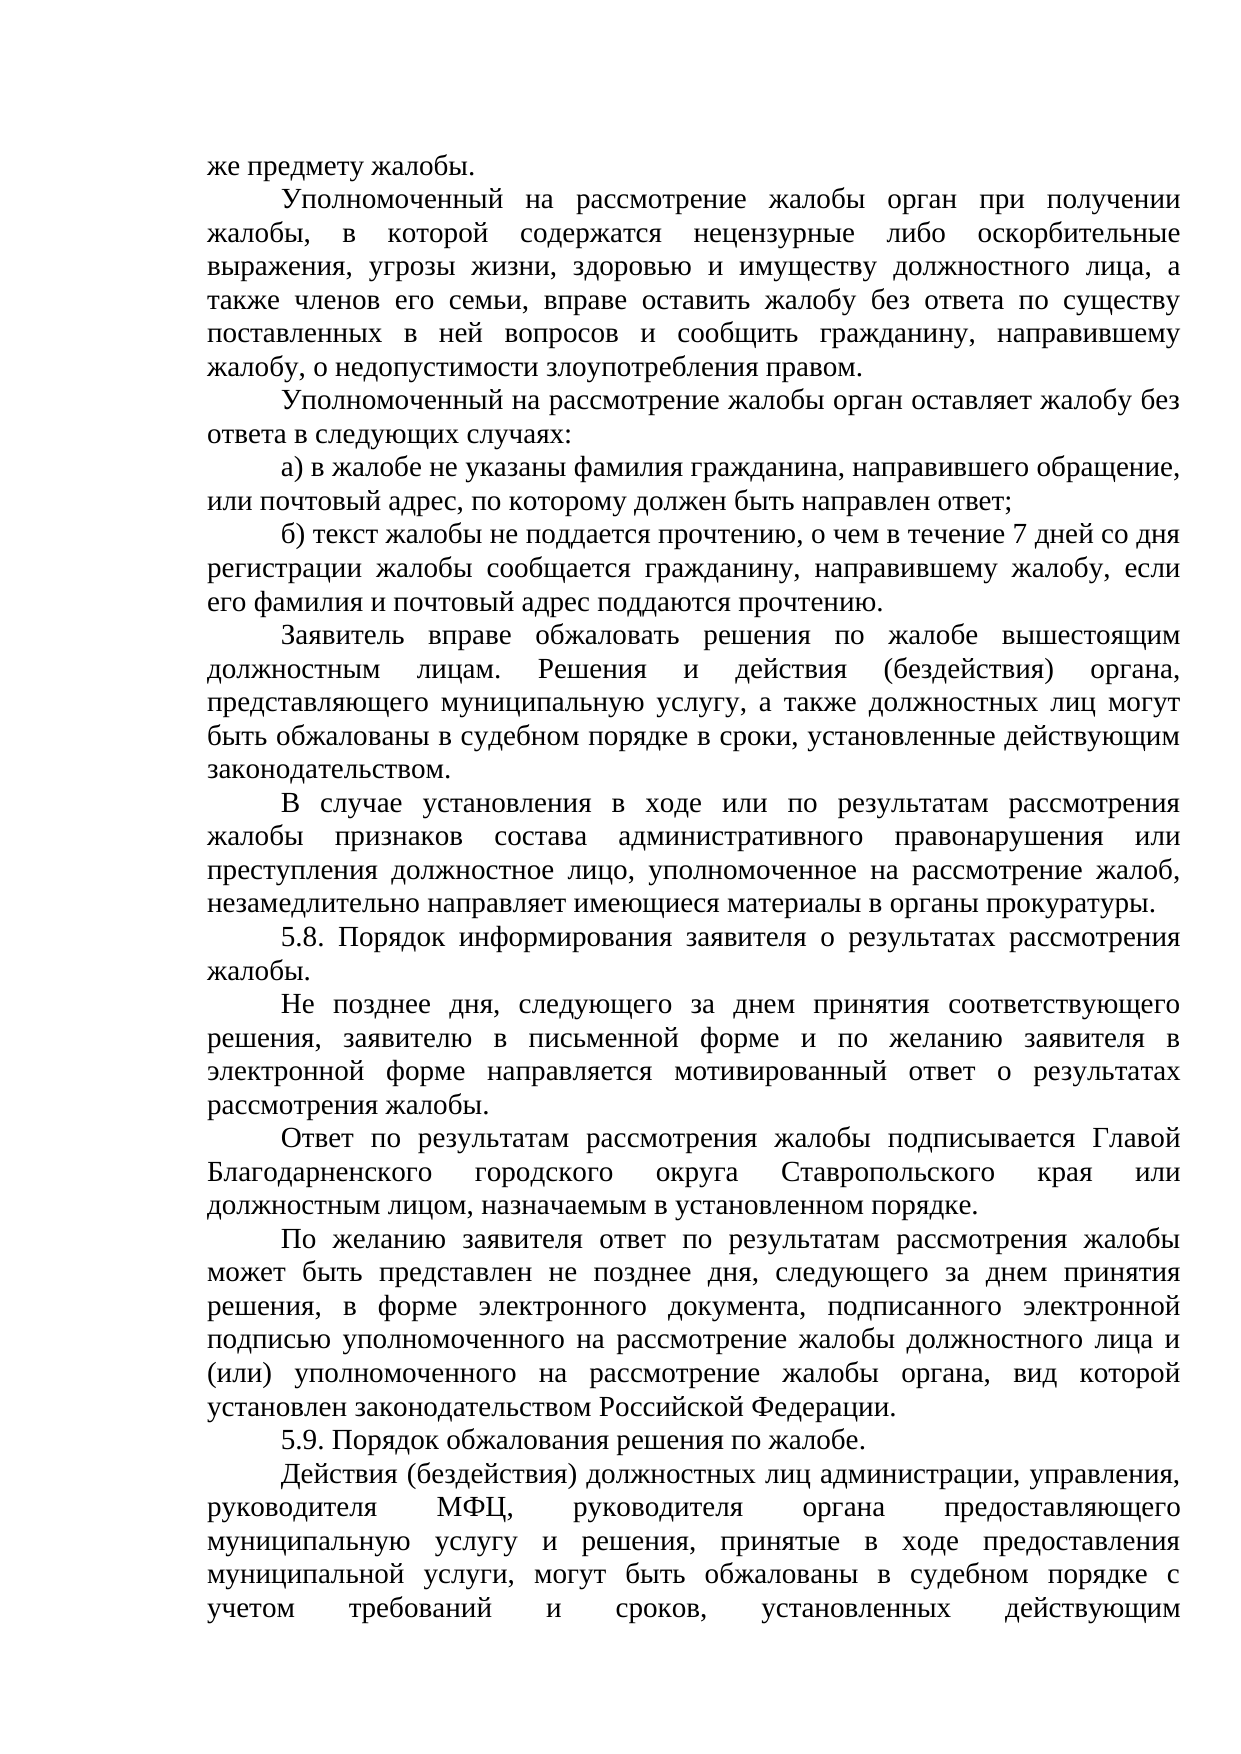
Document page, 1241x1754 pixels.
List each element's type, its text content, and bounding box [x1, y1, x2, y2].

text 5.9. Порядок обжалования решения по жалобе. [207, 1422, 1181, 1456]
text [207, 148, 1181, 181]
text Ответ по результатам рассмотрения жалобы подписывается Главой Благодарненского городского округа Ставропольского края или должностным лицом, назначаемым в установленном порядке. [207, 1120, 1181, 1221]
text 5.8. Порядок информирования заявителя о результатах рассмотрения жалобы. [207, 919, 1181, 986]
text Не позднее дня, следующего за днем принятия соответствующего решения, заявителю в письменной форме и по желанию заявителя в электронной форме направляется мотивированный ответ о результатах рассмотрения жалобы. [207, 986, 1181, 1120]
text Уполномоченный на рассмотрение жалобы орган оставляет жалобу без ответа в следующих случаях: [207, 382, 1181, 449]
text а) в жалобе не указаны фамилия гражданина, направившего обращение, или почтовый адрес, по которому должен быть направлен ответ; [207, 449, 1181, 517]
text Уполномоченный на рассмотрение жалобы орган при получении жалобы, в которой содержатся нецензурные либо оскорбительные выражения, угрозы жизни, здоровью и имуществу должностного лица, а также членов его семьи, вправе оставить жалобу без ответа по существу поставленных в ней вопросов и сообщить гражданину, направившему жалобу, о недопустимости злоупотребления правом. [207, 181, 1181, 382]
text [207, 1456, 1181, 1623]
text В случае установления в ходе или по результатам рассмотрения жалобы признаков состава административного правонарушения или преступления должностное лицо, уполномоченное на рассмотрение жалоб, незамедлительно направляет имеющиеся материалы в органы прокуратуры. [207, 785, 1181, 919]
text По желанию заявителя ответ по результатам рассмотрения жалобы может быть представлен не позднее дня, следующего за днем принятия решения, в форме электронного документа, подписанного электронной подписью уполномоченного на рассмотрение жалобы должностного лица и (или) уполномоченного на рассмотрение жалобы органа, вид которой установлен законодательством Российской Федерации. [207, 1221, 1181, 1422]
text б) текст жалобы не поддается прочтению, о чем в течение 7 дней со дня регистрации жалобы сообщается гражданину, направившему жалобу, если его фамилия и почтовый адрес поддаются прочтению. [207, 517, 1181, 617]
text Заявитель вправе обжаловать решения по жалобе вышестоящим должностным лицам. Решения и действия (бездействия) органа, представляющего муниципальную услугу, а также должностных лиц могут быть обжалованы в судебном порядке в сроки, установленные действующим законодательством. [207, 617, 1181, 785]
